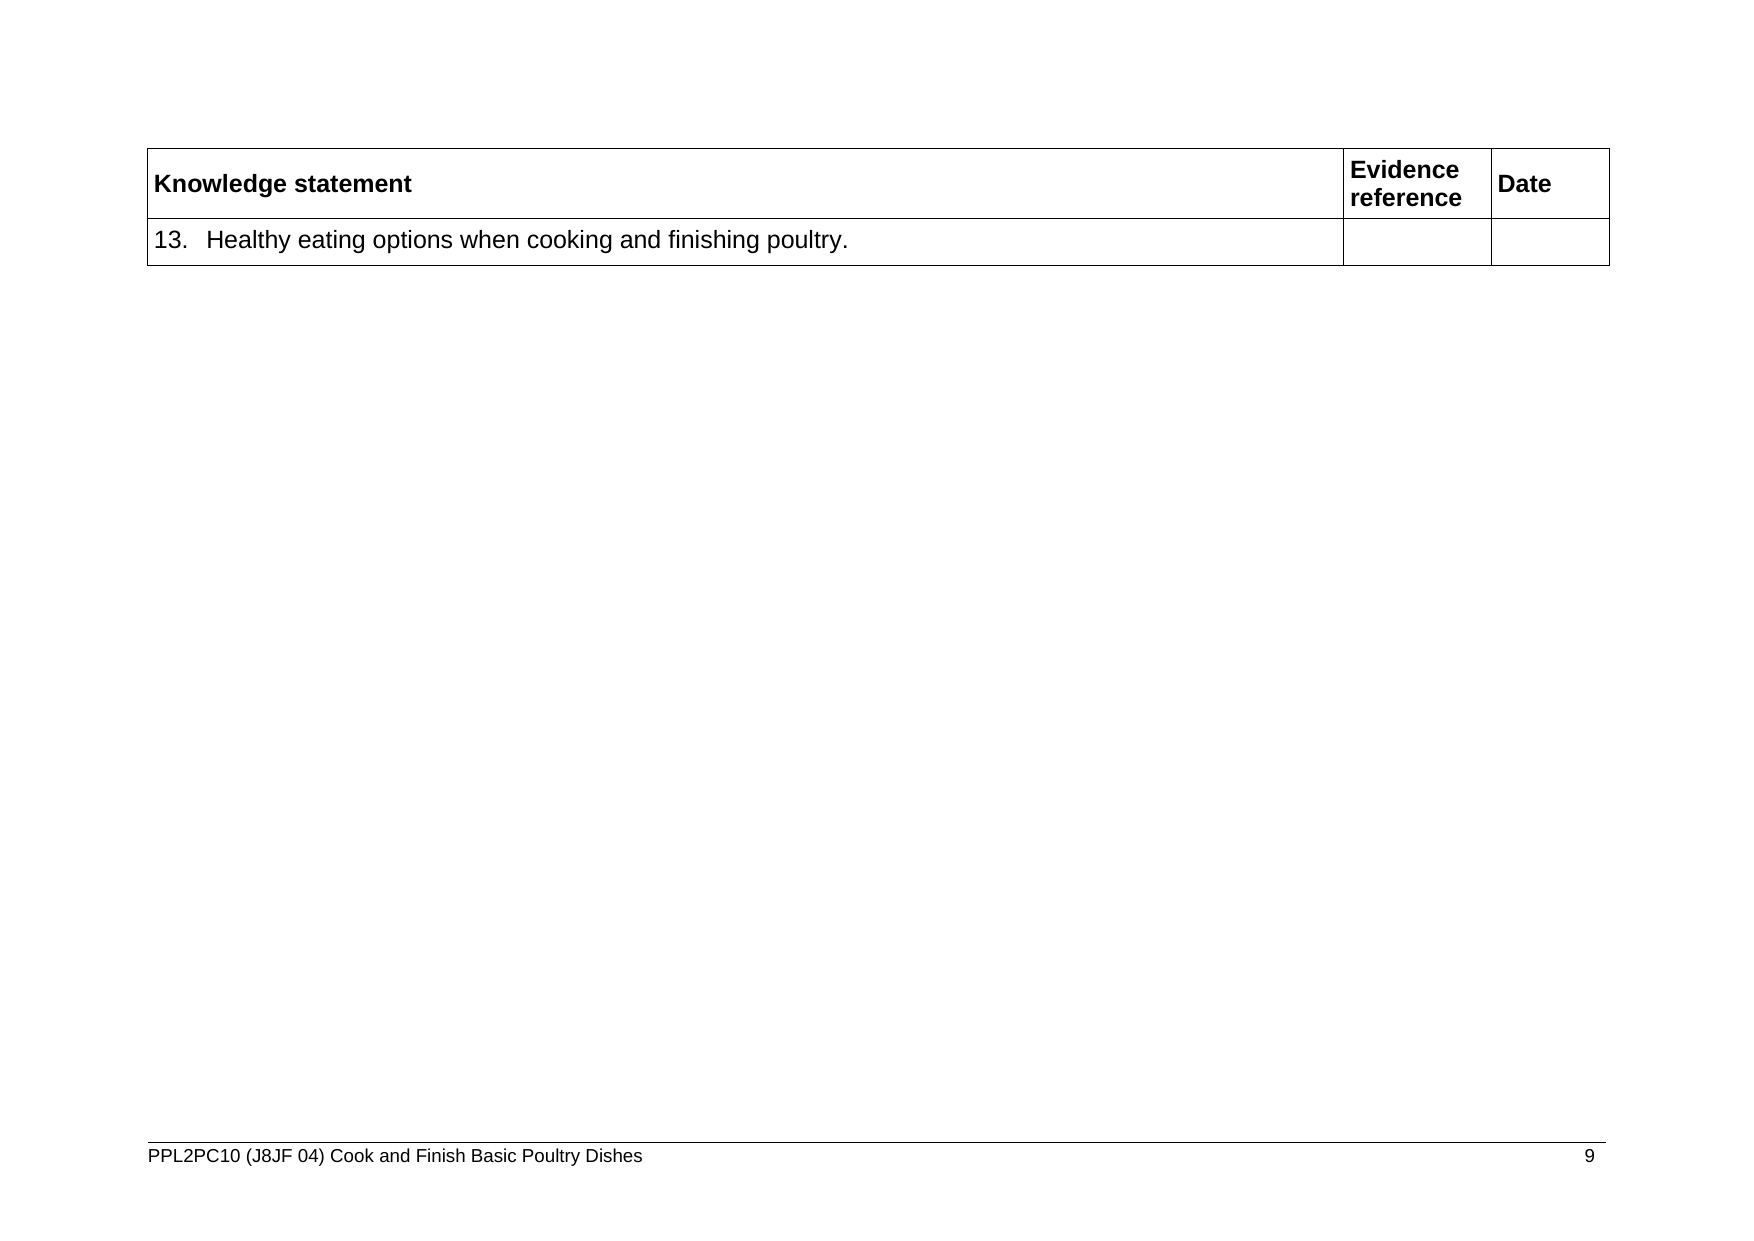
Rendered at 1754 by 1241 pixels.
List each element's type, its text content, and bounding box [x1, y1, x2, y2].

table_header Date [1492, 149, 1609, 218]
table_header Evidence reference [1344, 149, 1491, 218]
table_cell [1344, 219, 1491, 265]
table_header Knowledge statement [148, 149, 1343, 218]
table_cell [1492, 219, 1609, 265]
table_cell Healthy eating options when cooking and finishing poultry. [148, 219, 1343, 265]
